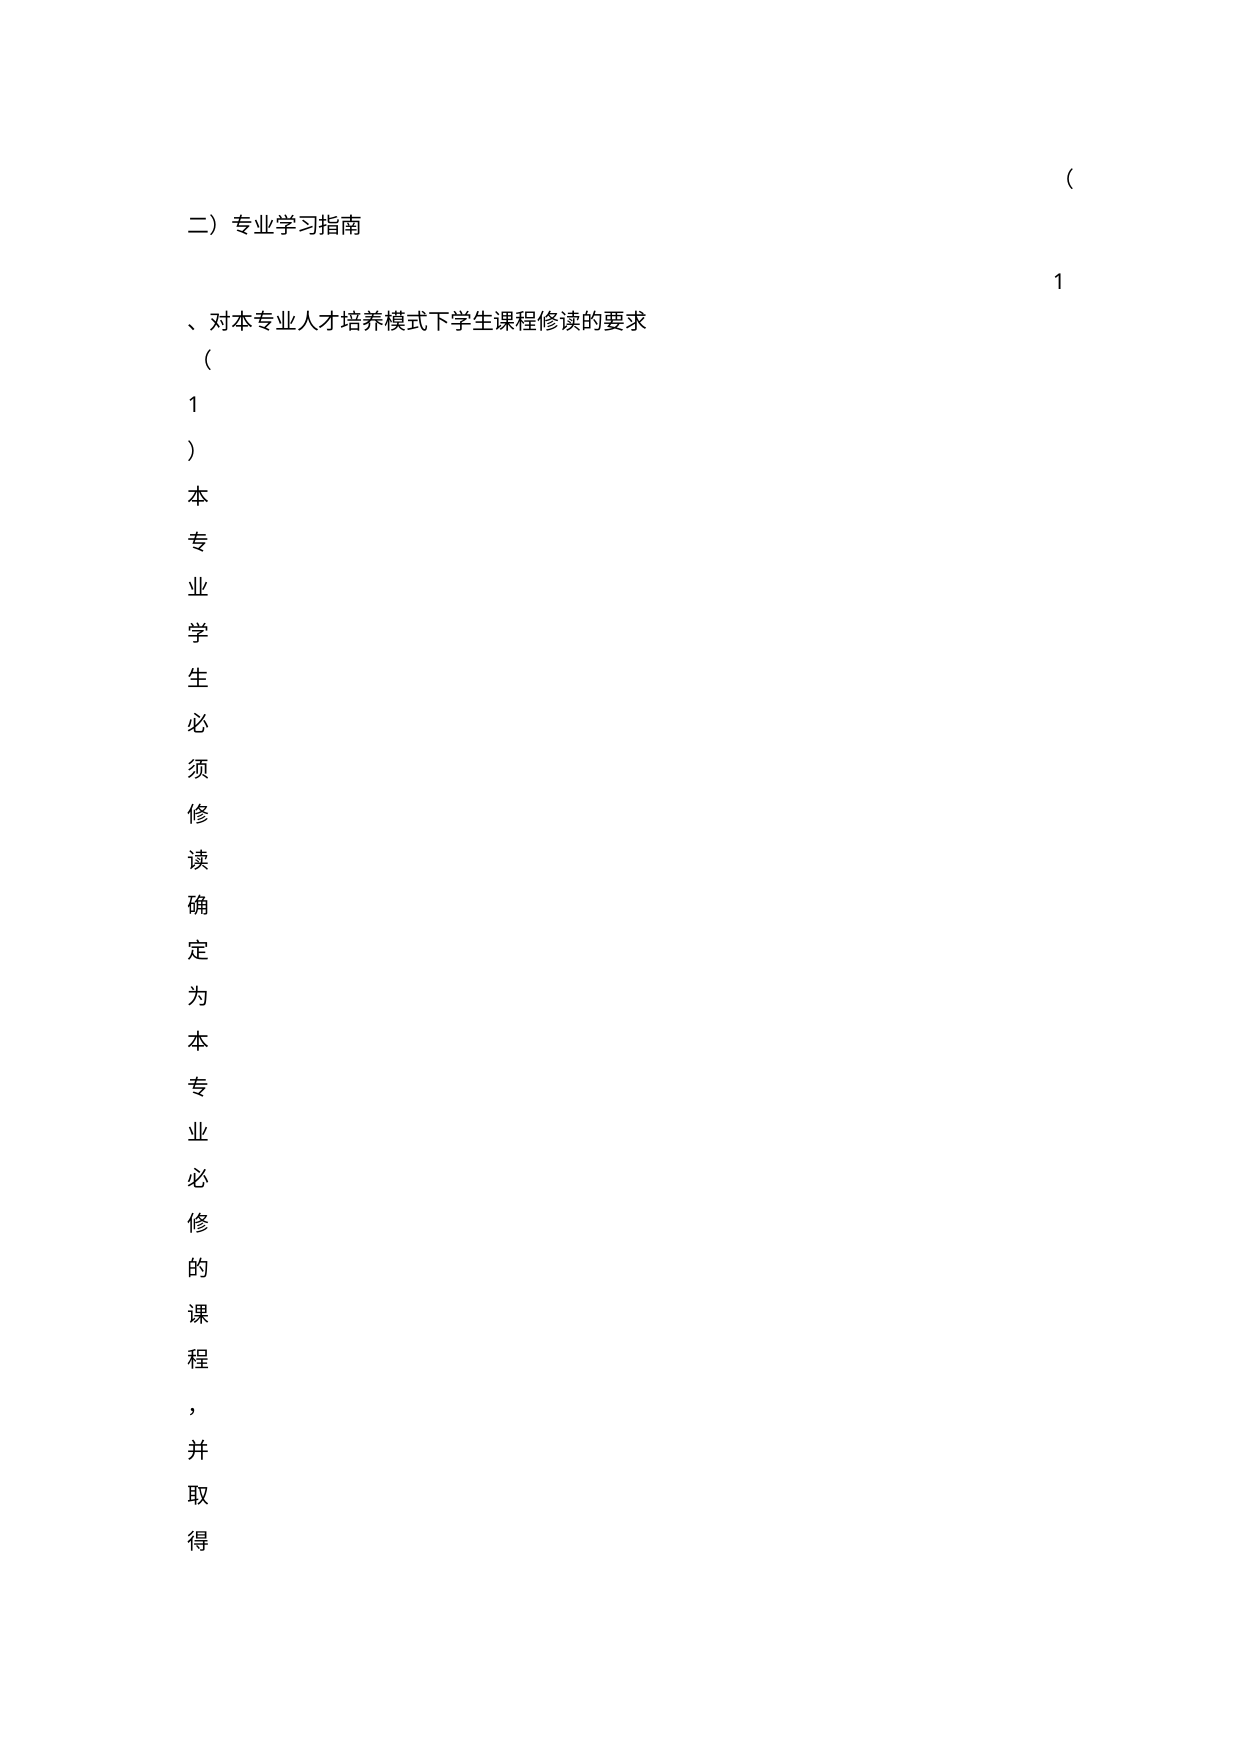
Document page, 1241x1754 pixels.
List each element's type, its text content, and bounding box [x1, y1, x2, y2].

text （二）专业学习指南 [187, 162, 1053, 240]
text 1、对本专业人才培养模式下学生课程修读的要求 [187, 265, 1053, 336]
